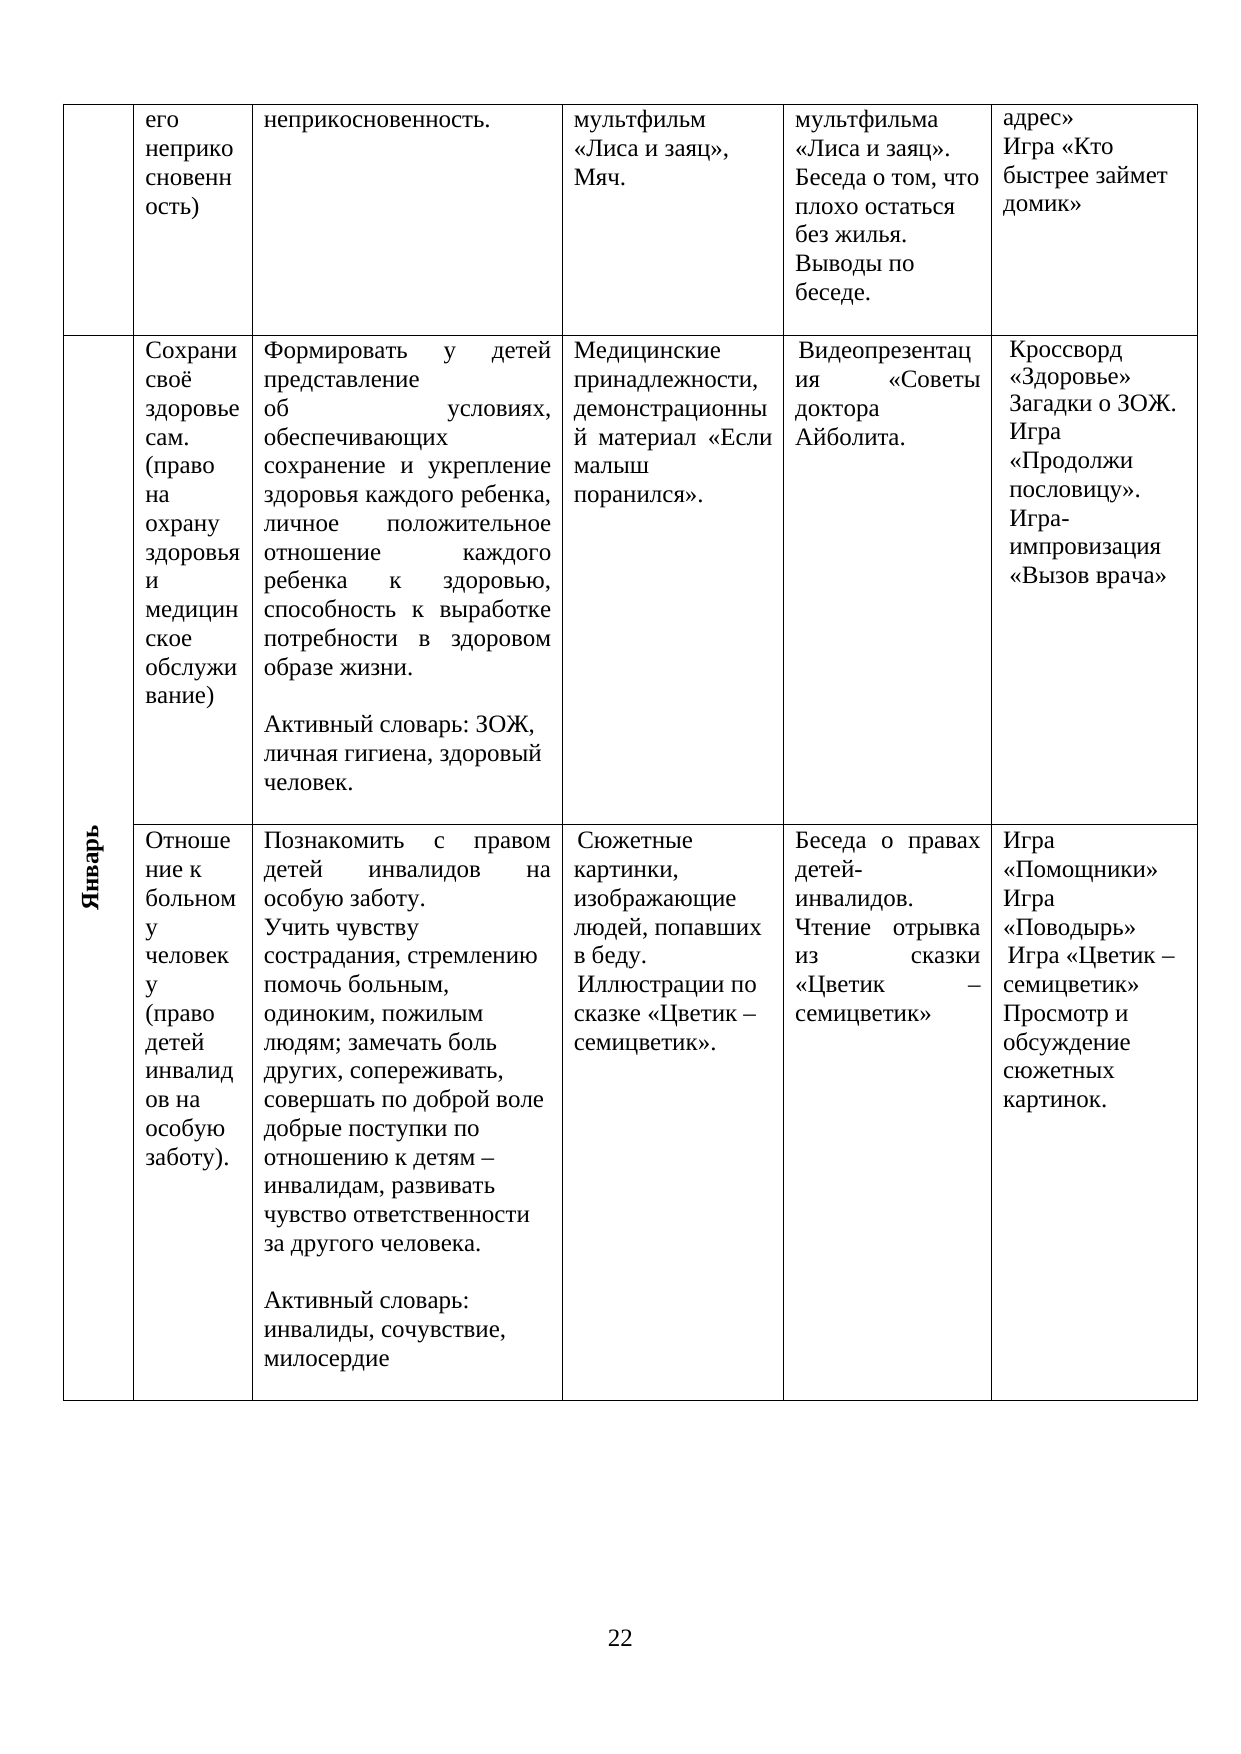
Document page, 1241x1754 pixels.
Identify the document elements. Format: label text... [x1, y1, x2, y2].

table_cell Беседа о правах детей-инвалидов. Чтение отрывка из сказки «Цветик – семицветик» [784, 825, 991, 1400]
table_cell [134, 105, 252, 334]
table_cell Познакомить с правом детей инвалидов на особую заботу. Учить чувству сострадания, стремлению помочь больным, одиноким, пожилым людям; замечать боль других, сопереживать, совершать по доброй воле добрые поступки по отношению к детям – инвалидам, развивать чувство ответственности за другого человека. Активный словарь: инвалиды, сочувствие, милосердие [253, 825, 562, 1400]
table_cell Формировать у детей представление об условиях, обеспечивающих сохранение и укрепление здоровья каждого ребенка, личное положительное отношение каждого ребенка к здоровью, способность к выработке потребности в здоровом образе жизни. Активный словарь: ЗОЖ, личная гигиена, здоровый человек. [253, 336, 562, 824]
table_cell Игра «Помощники» Игра «Поводырь» Игра «Цветик – семицветик» Просмотр и обсуждение сюжетных картинок. [992, 825, 1197, 1400]
table_cell Отношение к больному человеку (право детей инвалидов на особую заботу). [134, 825, 252, 1400]
table_cell Медицинские принадлежности, демонстрационный материал «Если малыш поранился». [563, 336, 783, 824]
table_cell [253, 105, 562, 334]
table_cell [563, 105, 783, 334]
table_cell Сохрани своё здоровье сам. (право на охрану здоровья и медицинское обслуживание) [134, 336, 252, 824]
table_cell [992, 105, 1197, 334]
table_cell Сюжетные картинки, изображающие людей, попавших в беду. Иллюстрации по сказке «Цветик – семицветик». [563, 825, 783, 1400]
table_cell Кроссворд «Здоровье» Загадки о ЗОЖ. Игра «Продолжи пословицу». Игра-импровизация «Вызов врача» [992, 336, 1197, 824]
table_cell Январь [64, 336, 133, 1400]
table_cell Видеопрезентация «Советы доктора Айболита. [784, 336, 991, 824]
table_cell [784, 105, 991, 334]
